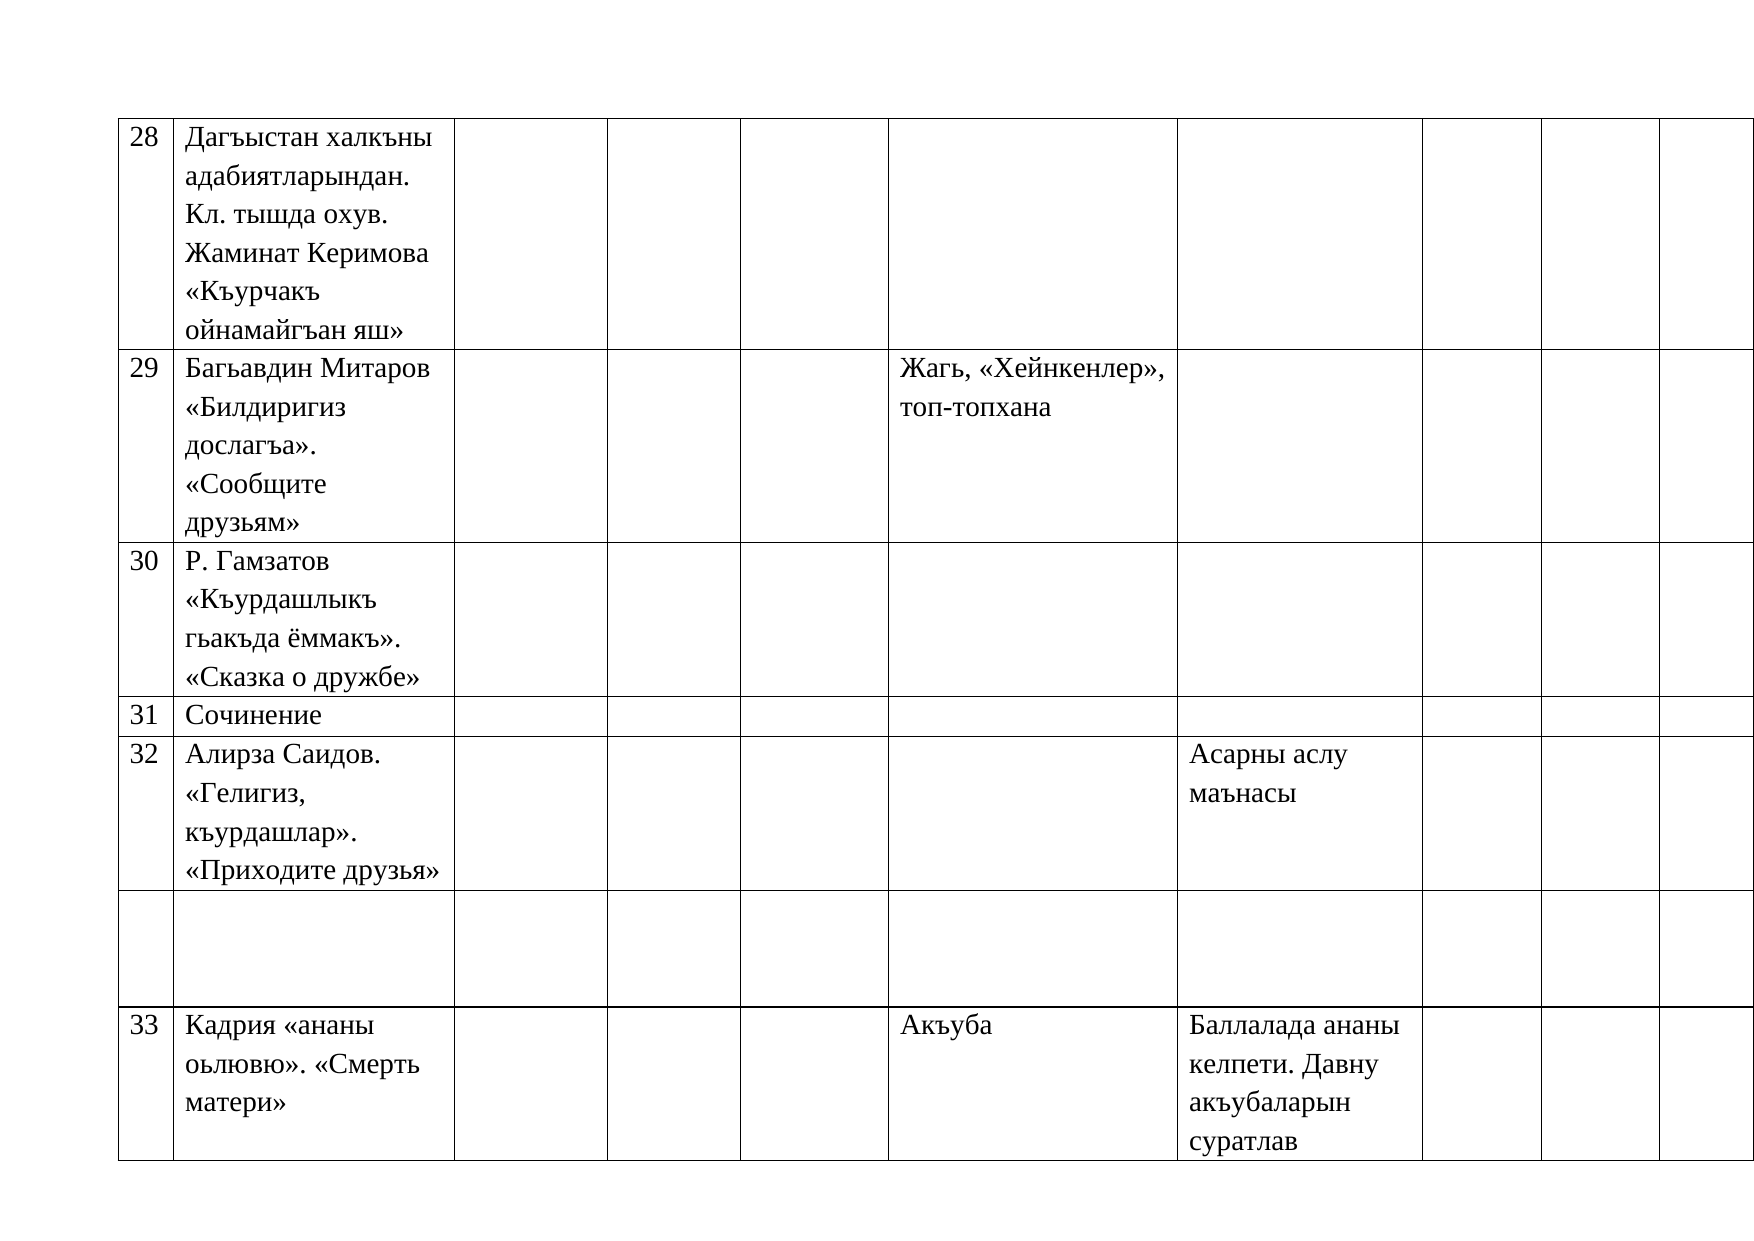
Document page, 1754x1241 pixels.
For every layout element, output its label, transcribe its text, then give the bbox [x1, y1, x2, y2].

table_cell [741, 1008, 888, 1160]
table_cell 28 [119, 119, 173, 349]
table_cell [174, 891, 454, 1006]
table_cell [1178, 119, 1422, 349]
table_cell [455, 891, 607, 1006]
table_cell 32 [119, 737, 173, 890]
table_cell [1423, 350, 1541, 542]
table_cell Дагъыстан халкъны адабиятларындан. Кл. тышда охув. Жаминат Керимова «Къурчакъ ойнамайгъан яш» [174, 119, 454, 349]
table_cell [1178, 697, 1422, 736]
table_cell [1660, 350, 1753, 542]
table_cell [608, 737, 740, 890]
table_cell [1660, 1008, 1753, 1160]
table_cell [1542, 350, 1659, 542]
table_cell [889, 543, 1177, 696]
table_cell [455, 1008, 607, 1160]
table_cell [608, 697, 740, 736]
table_cell 31 [119, 697, 173, 736]
table_cell Багьавдин Митаров «Билдиригиз дослагъа». «Сообщите друзьям» [174, 350, 454, 542]
table_cell Кадрия «ананы оьлювю». «Смерть матери» [174, 1008, 454, 1160]
table_cell [1542, 737, 1659, 890]
table_cell [1542, 891, 1659, 1006]
table_cell 33 [119, 1008, 173, 1160]
table_cell [1423, 737, 1541, 890]
table_cell [741, 543, 888, 696]
table_cell Баллалада ананы келпети. Давну акъубаларын суратлав [1178, 1008, 1422, 1160]
table_cell Р. Гамзатов «Къурдашлыкъ гьакъда ёммакъ». «Сказка о дружбе» [174, 543, 454, 696]
table_cell [889, 891, 1177, 1006]
table_cell [608, 1008, 740, 1160]
table_cell [1660, 891, 1753, 1006]
table_cell [741, 119, 888, 349]
table_cell [608, 543, 740, 696]
table_cell [455, 119, 607, 349]
table_cell Акъуба [889, 1008, 1177, 1160]
table_cell [1178, 350, 1422, 542]
table_cell [119, 891, 173, 1006]
table_cell [1542, 1008, 1659, 1160]
table_cell [1423, 543, 1541, 696]
table_cell [608, 119, 740, 349]
table_cell [889, 737, 1177, 890]
table_cell [455, 350, 607, 542]
table_cell [1178, 891, 1422, 1006]
table_cell [1542, 119, 1659, 349]
table_cell [1660, 737, 1753, 890]
table_cell [1423, 697, 1541, 736]
table_cell 30 [119, 543, 173, 696]
table_cell [1542, 543, 1659, 696]
table_cell [741, 350, 888, 542]
table_cell [889, 119, 1177, 349]
table_cell [1178, 543, 1422, 696]
table_cell [608, 891, 740, 1006]
table_cell Алирза Саидов. «Гелигиз, къурдашлар». «Приходите друзья» [174, 737, 454, 890]
table_cell 29 [119, 350, 173, 542]
table_cell Жагь, «Хейнкенлер», топ-топхана [889, 350, 1177, 542]
table_cell [455, 737, 607, 890]
table_cell [1423, 891, 1541, 1006]
table_cell [1660, 697, 1753, 736]
table_cell [455, 697, 607, 736]
table_cell Асарны аслу маънасы [1178, 737, 1422, 890]
table_cell [1660, 119, 1753, 349]
table_cell [741, 697, 888, 736]
table_cell [608, 350, 740, 542]
table_cell [1542, 697, 1659, 736]
table_cell [741, 891, 888, 1006]
table_cell [1423, 1008, 1541, 1160]
table_cell [741, 737, 888, 890]
table_cell [1660, 543, 1753, 696]
table_cell [1423, 119, 1541, 349]
table_cell [455, 543, 607, 696]
table_cell [889, 697, 1177, 736]
table_cell Сочинение [174, 697, 454, 736]
